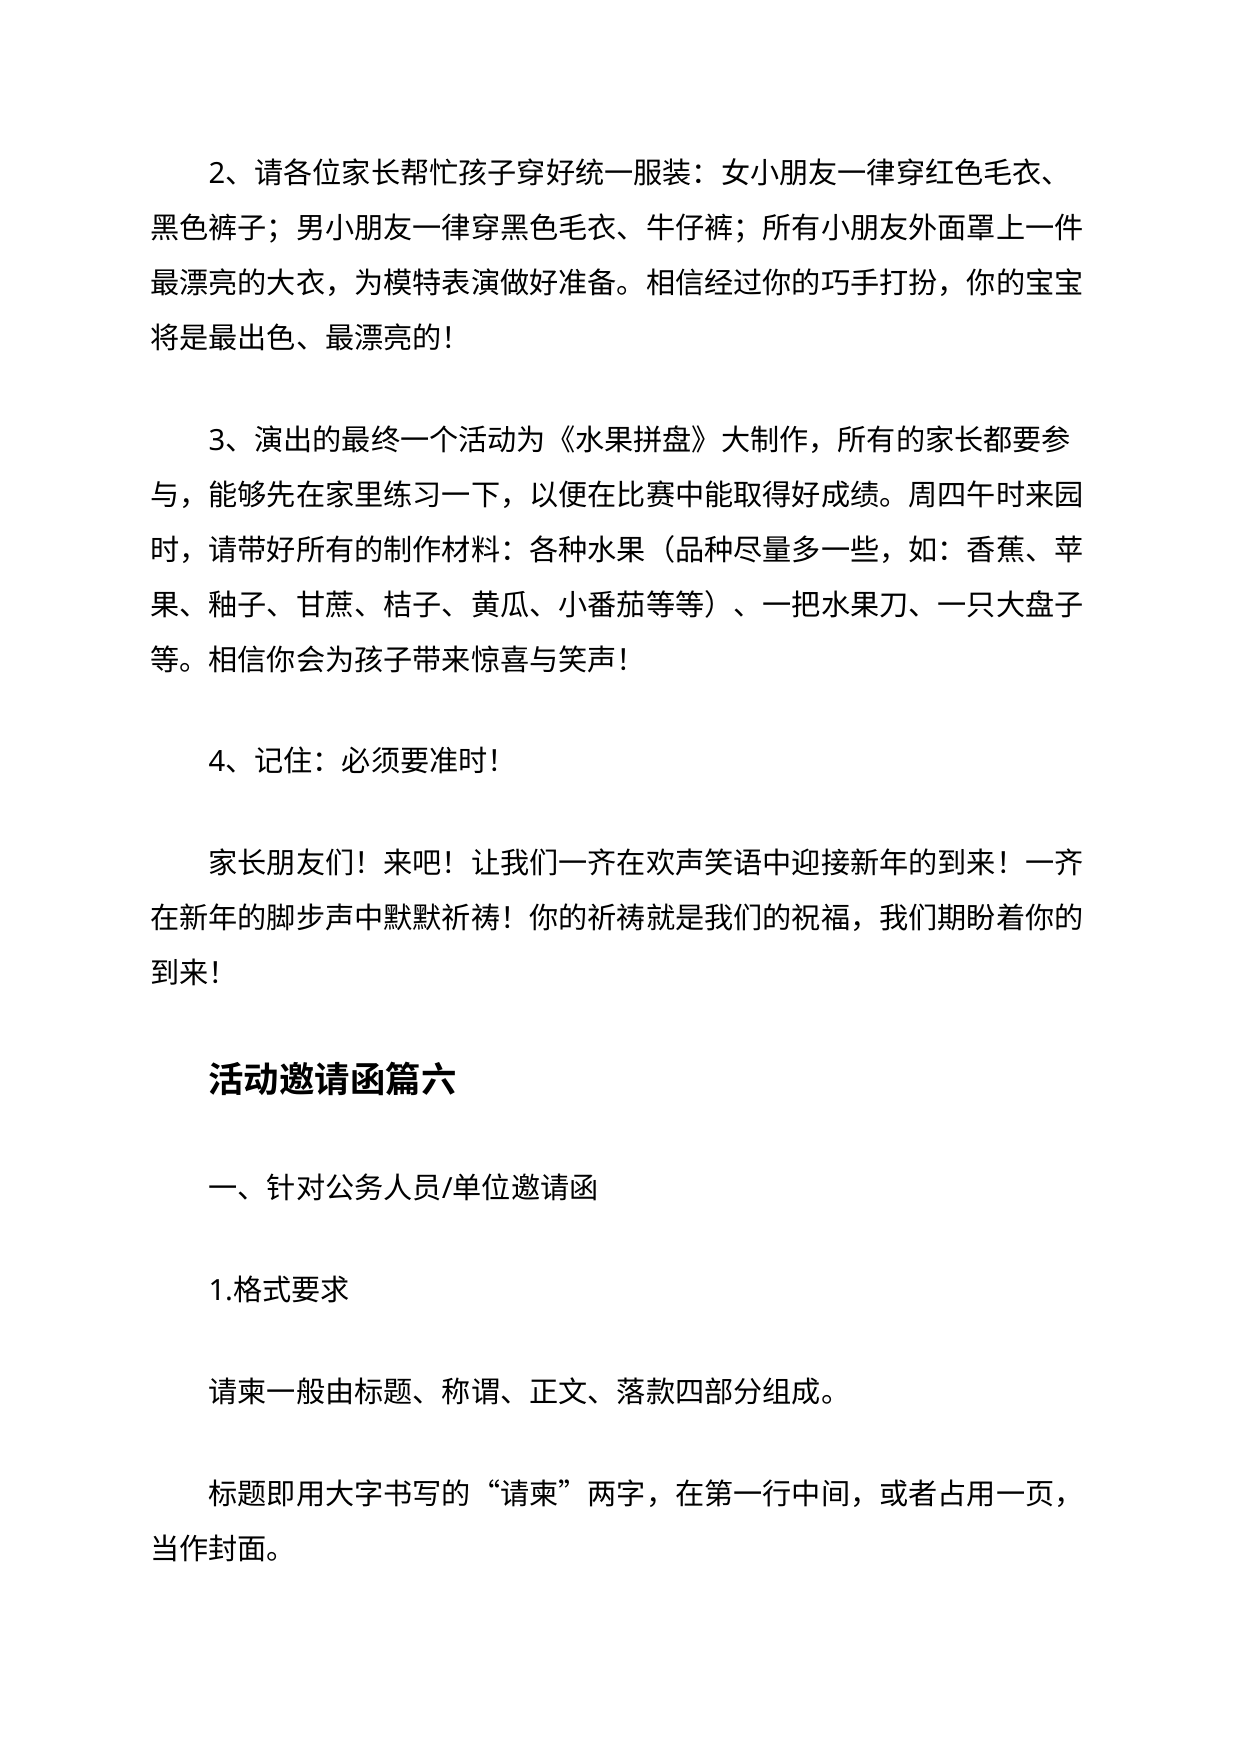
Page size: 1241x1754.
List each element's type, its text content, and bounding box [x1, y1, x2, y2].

text 一、针对公务人员/单位邀请函 [150, 1165, 1090, 1207]
text 活动邀请函篇六 [150, 1052, 1090, 1103]
text 1.格式要求 [150, 1267, 1090, 1309]
text 4、记住：必须要准时！ [150, 738, 1090, 780]
text 2、请各位家长帮忙孩子穿好统一服装：女小朋友一律穿红色毛衣、黑色裤子；男小朋友一律穿黑色毛衣、牛仔裤；所有小朋友外面罩上一件最漂亮的大衣，为模特表演做好准备。相信经过你的巧手打扮，你的宝宝将是最出色、最漂亮的！ [150, 150, 1090, 357]
text 3、演出的最终一个活动为《水果拼盘》大制作，所有的家长都要参与，能够先在家里练习一下，以便在比赛中能取得好成绩。周四午时来园时，请带好所有的制作材料：各种水果（品种尽量多一些，如：香蕉、苹果、釉子、甘蔗、桔子、黄瓜、小番茄等等）、一把水果刀、一只大盘子等。相信你会为孩子带来惊喜与笑声！ [150, 417, 1090, 678]
text 请柬一般由标题、称谓、正文、落款四部分组成。 [150, 1369, 1090, 1411]
text 家长朋友们！来吧！让我们一齐在欢声笑语中迎接新年的到来！一齐在新年的脚步声中默默祈祷！你的祈祷就是我们的祝福，我们期盼着你的到来！ [150, 840, 1090, 992]
text 标题即用大字书写的“请柬”两字，在第一行中间，或者占用一页，当作封面。 [150, 1471, 1090, 1568]
